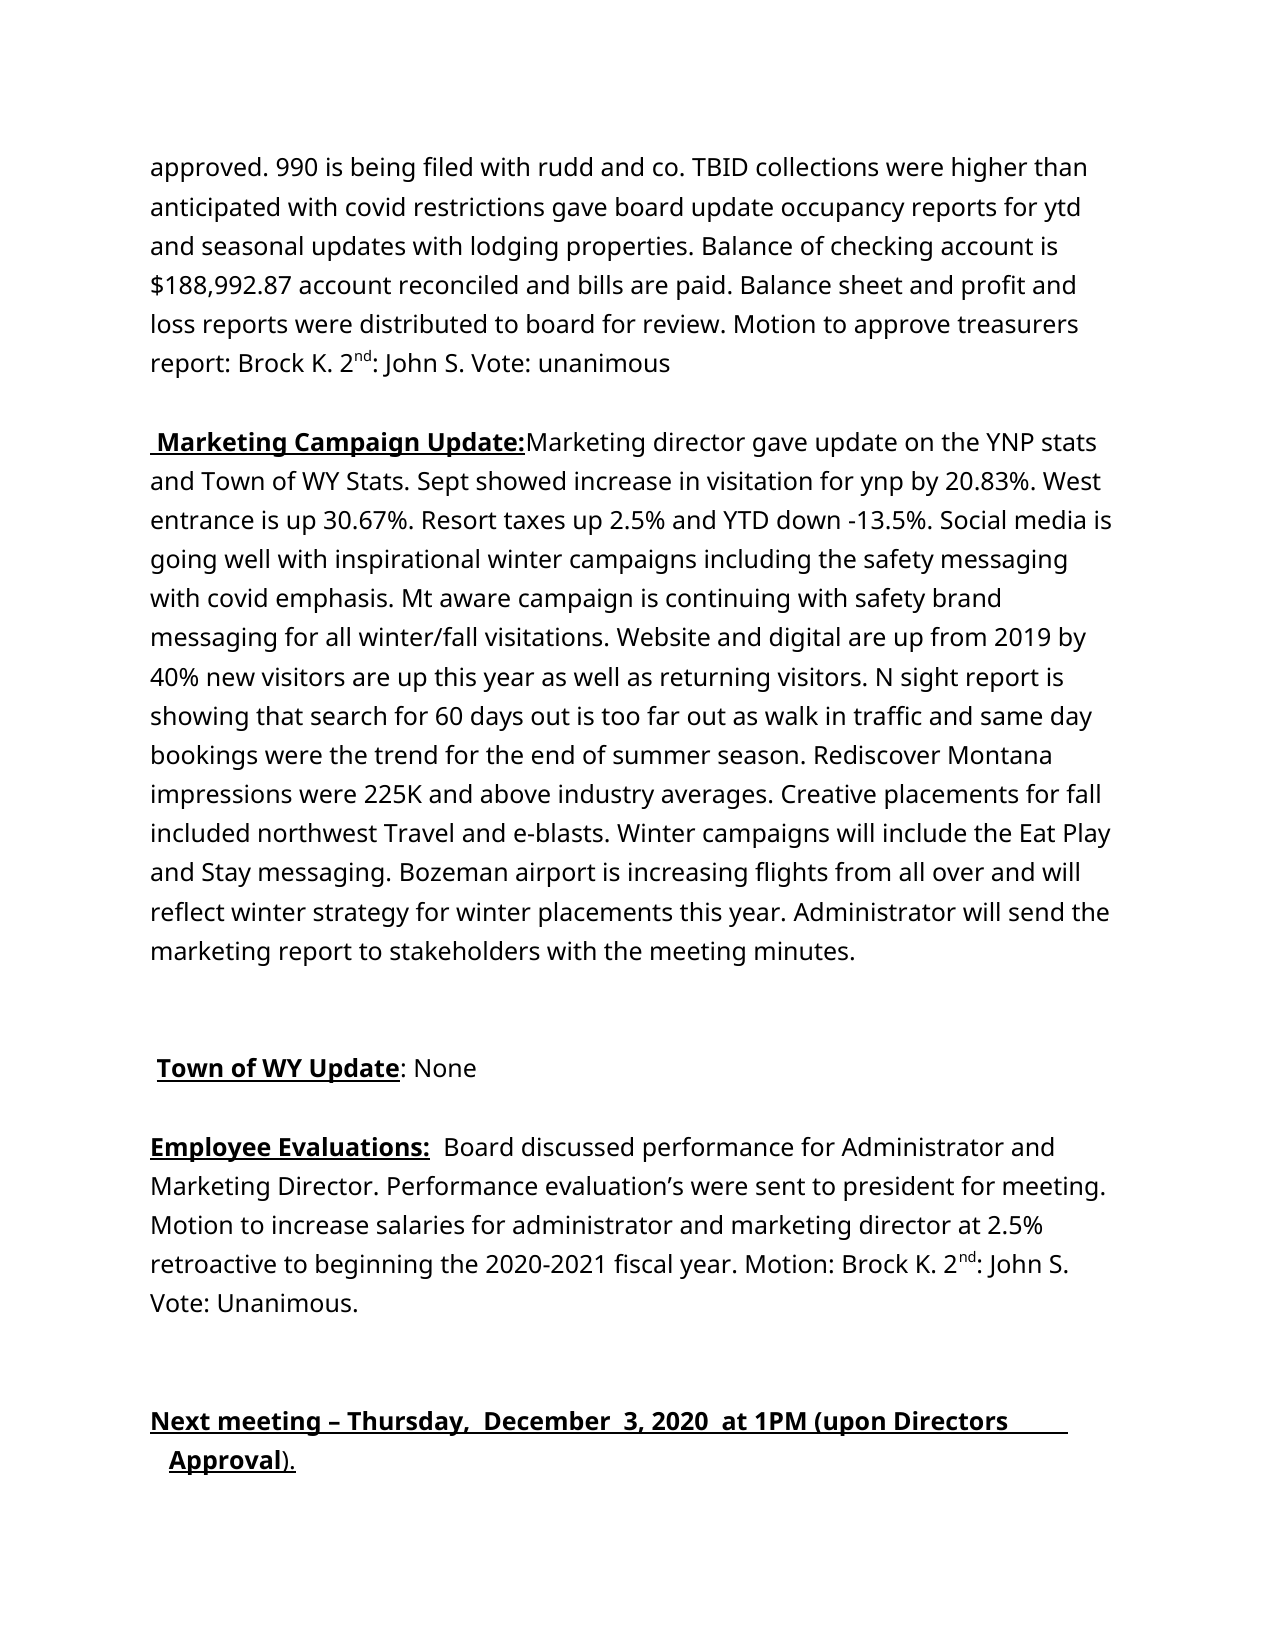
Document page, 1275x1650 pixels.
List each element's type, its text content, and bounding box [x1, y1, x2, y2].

text Next meeting – Thursday, December 3, 2020 at 1PM (upon Directors Approval). [150, 1403, 1125, 1477]
text Town of WY Update: None [150, 1051, 1125, 1085]
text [150, 150, 1125, 380]
text Employee Evaluations: Board discussed performance for Administrator and Marketing Director. Performance evaluation’s were sent to president for meeting. Motion to increase salaries for administrator and marketing director at 2.5% retroactive to beginning the 2020-2021 fiscal year. Motion: Brock K. 2nd: John S. Vote: Unanimous. [150, 1129, 1125, 1320]
text Marketing Campaign Update:Marketing director gave update on the YNP stats and Town of WY Stats. Sept showed increase in visitation for ynp by 20.83%. West entrance is up 30.67%. Resort taxes up 2.5% and YTD down -13.5%. Social media is going well with inspirational winter campaigns including the safety messaging with covid emphasis. Mt aware campaign is continuing with safety brand messaging for all winter/fall visitations. Website and digital are up from 2019 by 40% new visitors are up this year as well as returning visitors. N sight report is showing that search for 60 days out is too far out as walk in traffic and same day bookings were the trend for the end of summer season. Rediscover Montana impressions were 225K and above industry averages. Creative placements for fall included northwest Travel and e-blasts. Winter campaigns will include the Eat Play and Stay messaging. Bozeman airport is increasing flights from all over and will reflect winter strategy for winter placements this year. Administrator will send the marketing report to stakeholders with the meeting minutes. [150, 424, 1125, 967]
